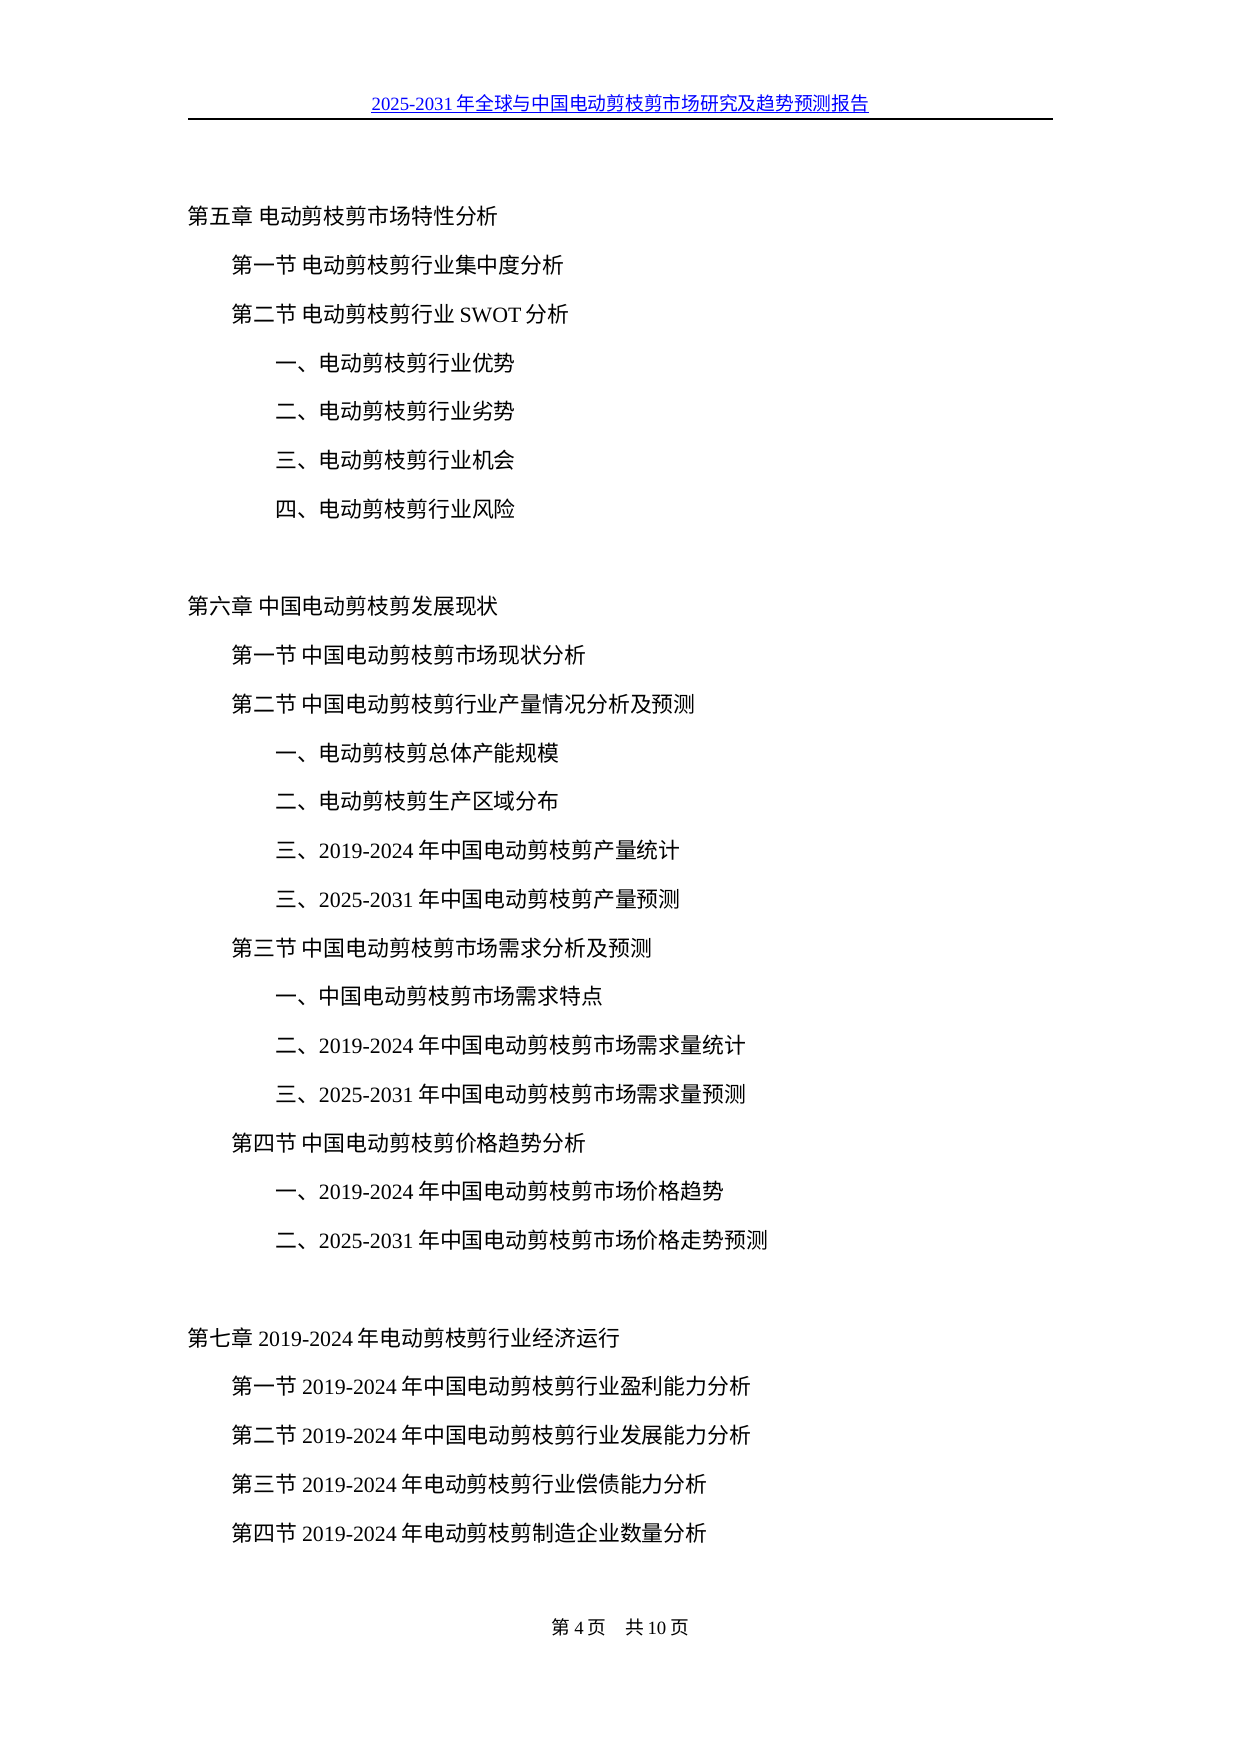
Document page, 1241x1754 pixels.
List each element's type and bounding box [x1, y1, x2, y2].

text [187, 150, 1053, 1548]
